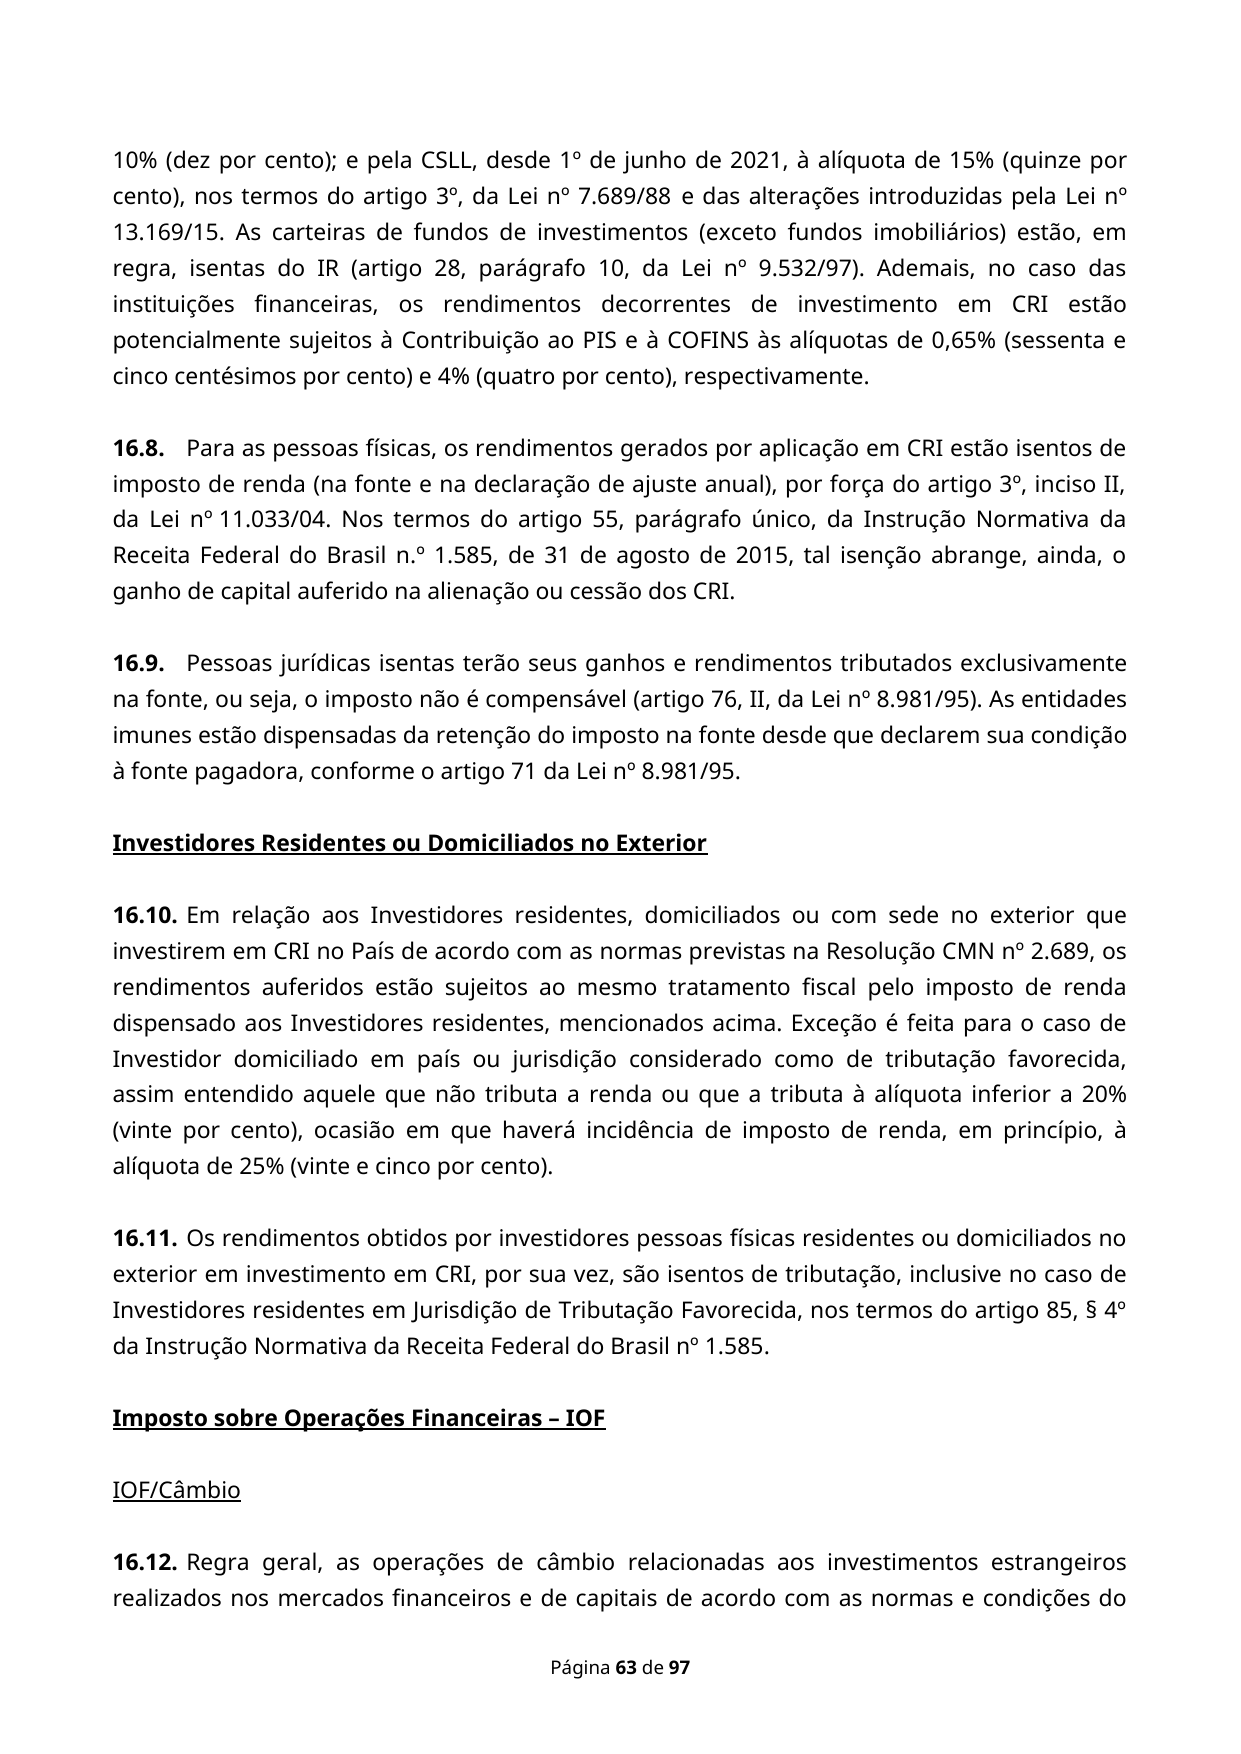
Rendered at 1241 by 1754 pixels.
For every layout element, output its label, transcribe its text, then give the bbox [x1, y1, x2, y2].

text Investidores Residentes ou Domiciliados no Exterior [112, 827, 1128, 858]
text Imposto sobre Operações Financeiras – IOF [112, 1402, 1128, 1433]
list Os rendimentos obtidos por investidores pessoas físicas residentes ou domiciliados no exterior em investimento em CRI, por sua vez, são isentos de tributação, inclusive no caso de Investidores residentes em Jurisdição de Tributação Favorecida, nos termos do artigo 85, § 4º da Instrução Normativa da Receita Federal do Brasil nº 1.585. [112, 1222, 1128, 1361]
list Em relação aos Investidores residentes, domiciliados ou com sede no exterior que investirem em CRI no País de acordo com as normas previstas na Resolução CMN nº 2.689, os rendimentos auferidos estão sujeitos ao mesmo tratamento fiscal pelo imposto de renda dispensado aos Investidores residentes, mencionados acima. Exceção é feita para o caso de Investidor domiciliado em país ou jurisdição considerado como de tributação favorecida, assim entendido aquele que não tributa a renda ou que a tributa à alíquota inferior a 20% (vinte por cento), ocasião em que haverá incidência de imposto de renda, em princípio, à alíquota de 25% (vinte e cinco por cento). [112, 899, 1128, 1182]
text IOF/Câmbio [112, 1474, 1128, 1505]
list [112, 1546, 1128, 1613]
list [112, 144, 1128, 391]
list Para as pessoas físicas, os rendimentos gerados por aplicação em CRI estão isentos de imposto de renda (na fonte e na declaração de ajuste anual), por força do artigo 3º, inciso II, da Lei nº 11.033/04. Nos termos do artigo 55, parágrafo único, da Instrução Normativa da Receita Federal do Brasil n.º 1.585, de 31 de agosto de 2015, tal isenção abrange, ainda, o ganho de capital auferido na alienação ou cessão dos CRI. [112, 432, 1128, 607]
list Pessoas jurídicas isentas terão seus ganhos e rendimentos tributados exclusivamente na fonte, ou seja, o imposto não é compensável (artigo 76, II, da Lei nº 8.981/95). As entidades imunes estão dispensadas da retenção do imposto na fonte desde que declarem sua condição à fonte pagadora, conforme o artigo 71 da Lei nº 8.981/95. [112, 647, 1128, 786]
